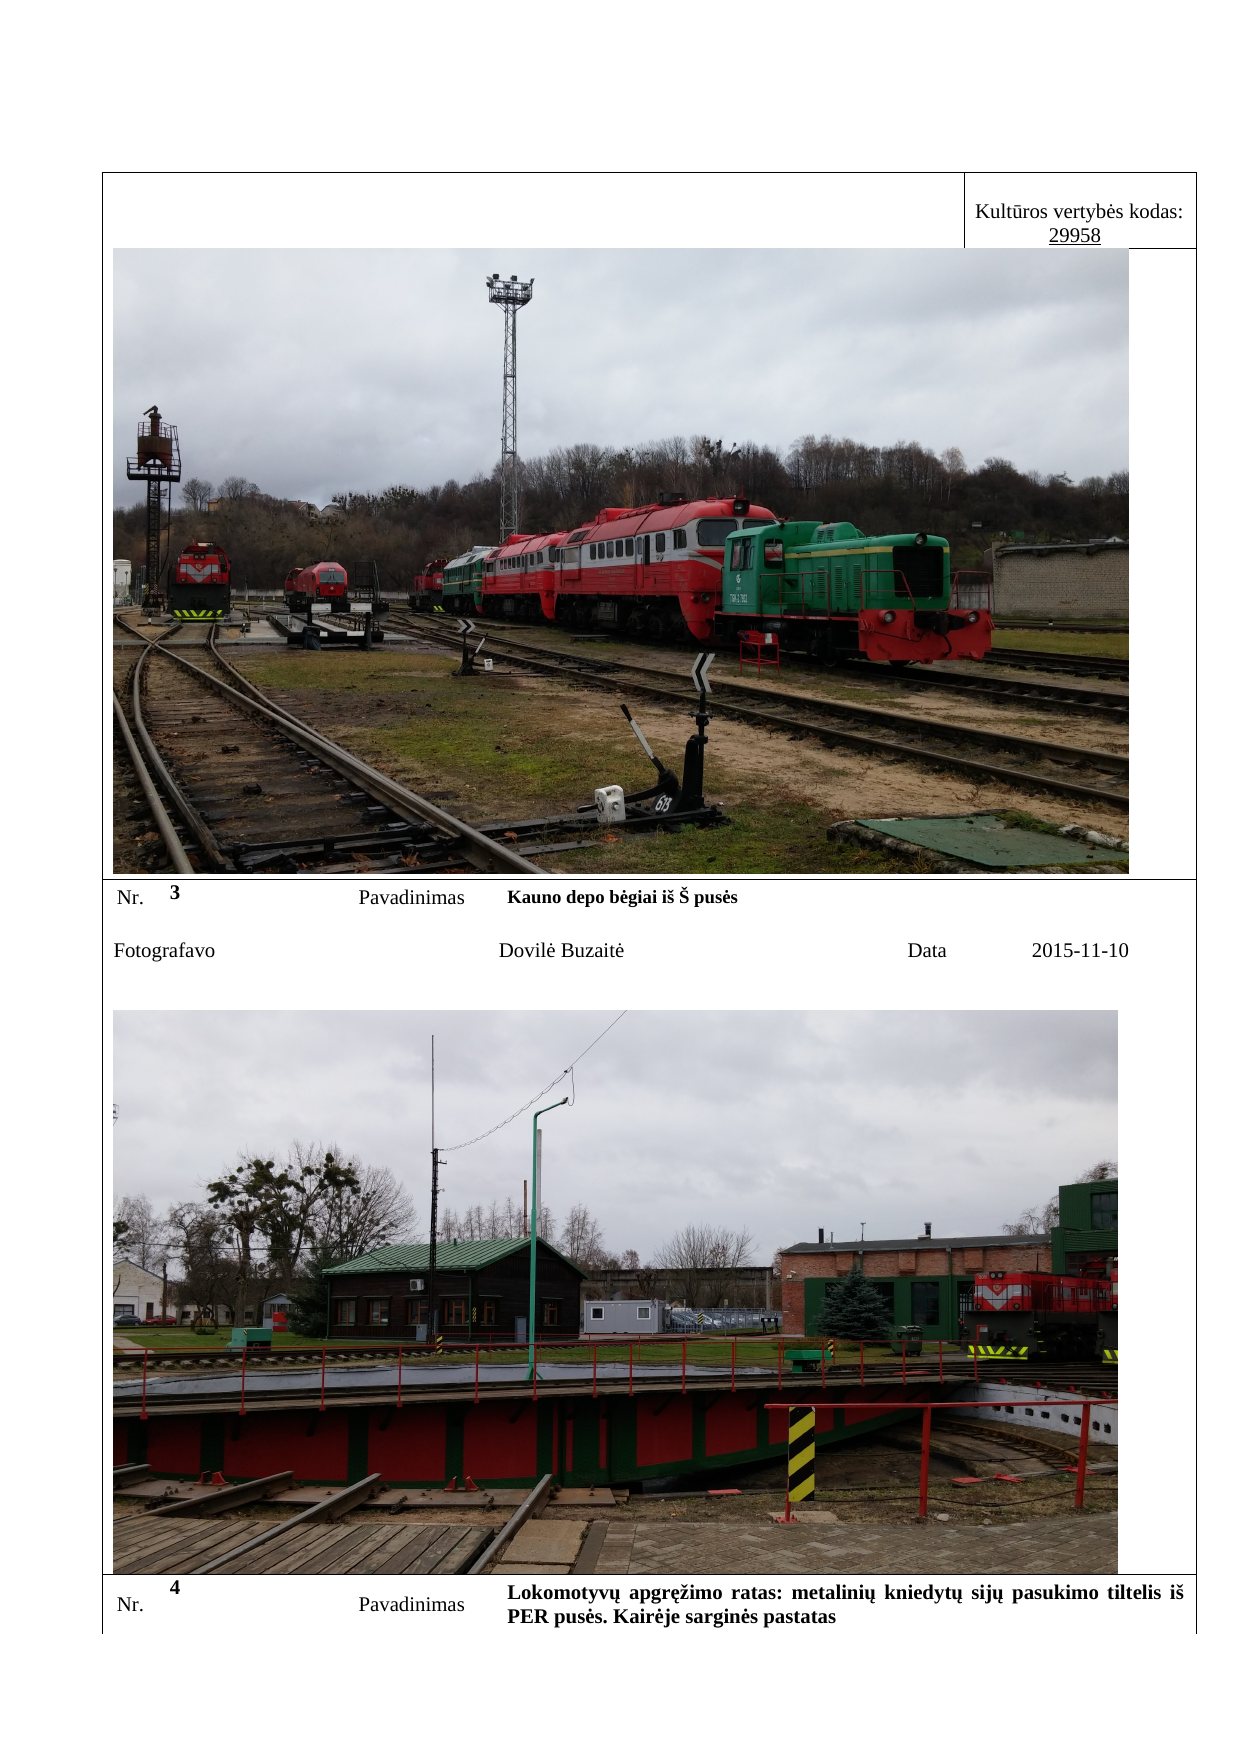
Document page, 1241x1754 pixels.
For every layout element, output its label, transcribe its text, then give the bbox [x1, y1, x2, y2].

picture [113, 248, 1129, 874]
table_cell Dovilė Buzaitė [233, 914, 889, 986]
table_cell Lokomotyvų apgręžimo ratas: metalinių kniedytų sijų pasukimo tiltelis iš PER pusės. Kairėje sarginės pastatas [496, 1575, 1196, 1633]
picture [113, 1010, 1118, 1574]
table_cell Pavadinimas [327, 1575, 496, 1633]
table_cell 2015-11-10 [965, 914, 1196, 986]
table_cell [103, 986, 1196, 1574]
table_cell [103, 248, 1196, 879]
table_cell 3 [158, 880, 327, 914]
table_cell Pavadinimas [327, 880, 496, 914]
table_cell Data [890, 914, 964, 986]
table_header Kultūros vertybės kodas: 29958 [965, 173, 1196, 247]
table_cell Nr. [103, 1575, 158, 1633]
table_cell Fotografavo [103, 914, 233, 986]
table_header [103, 173, 964, 247]
table_cell Kauno depo bėgiai iš Š pusės [496, 880, 1196, 914]
table_cell 4 [158, 1575, 327, 1633]
table_cell Nr. [103, 880, 158, 914]
